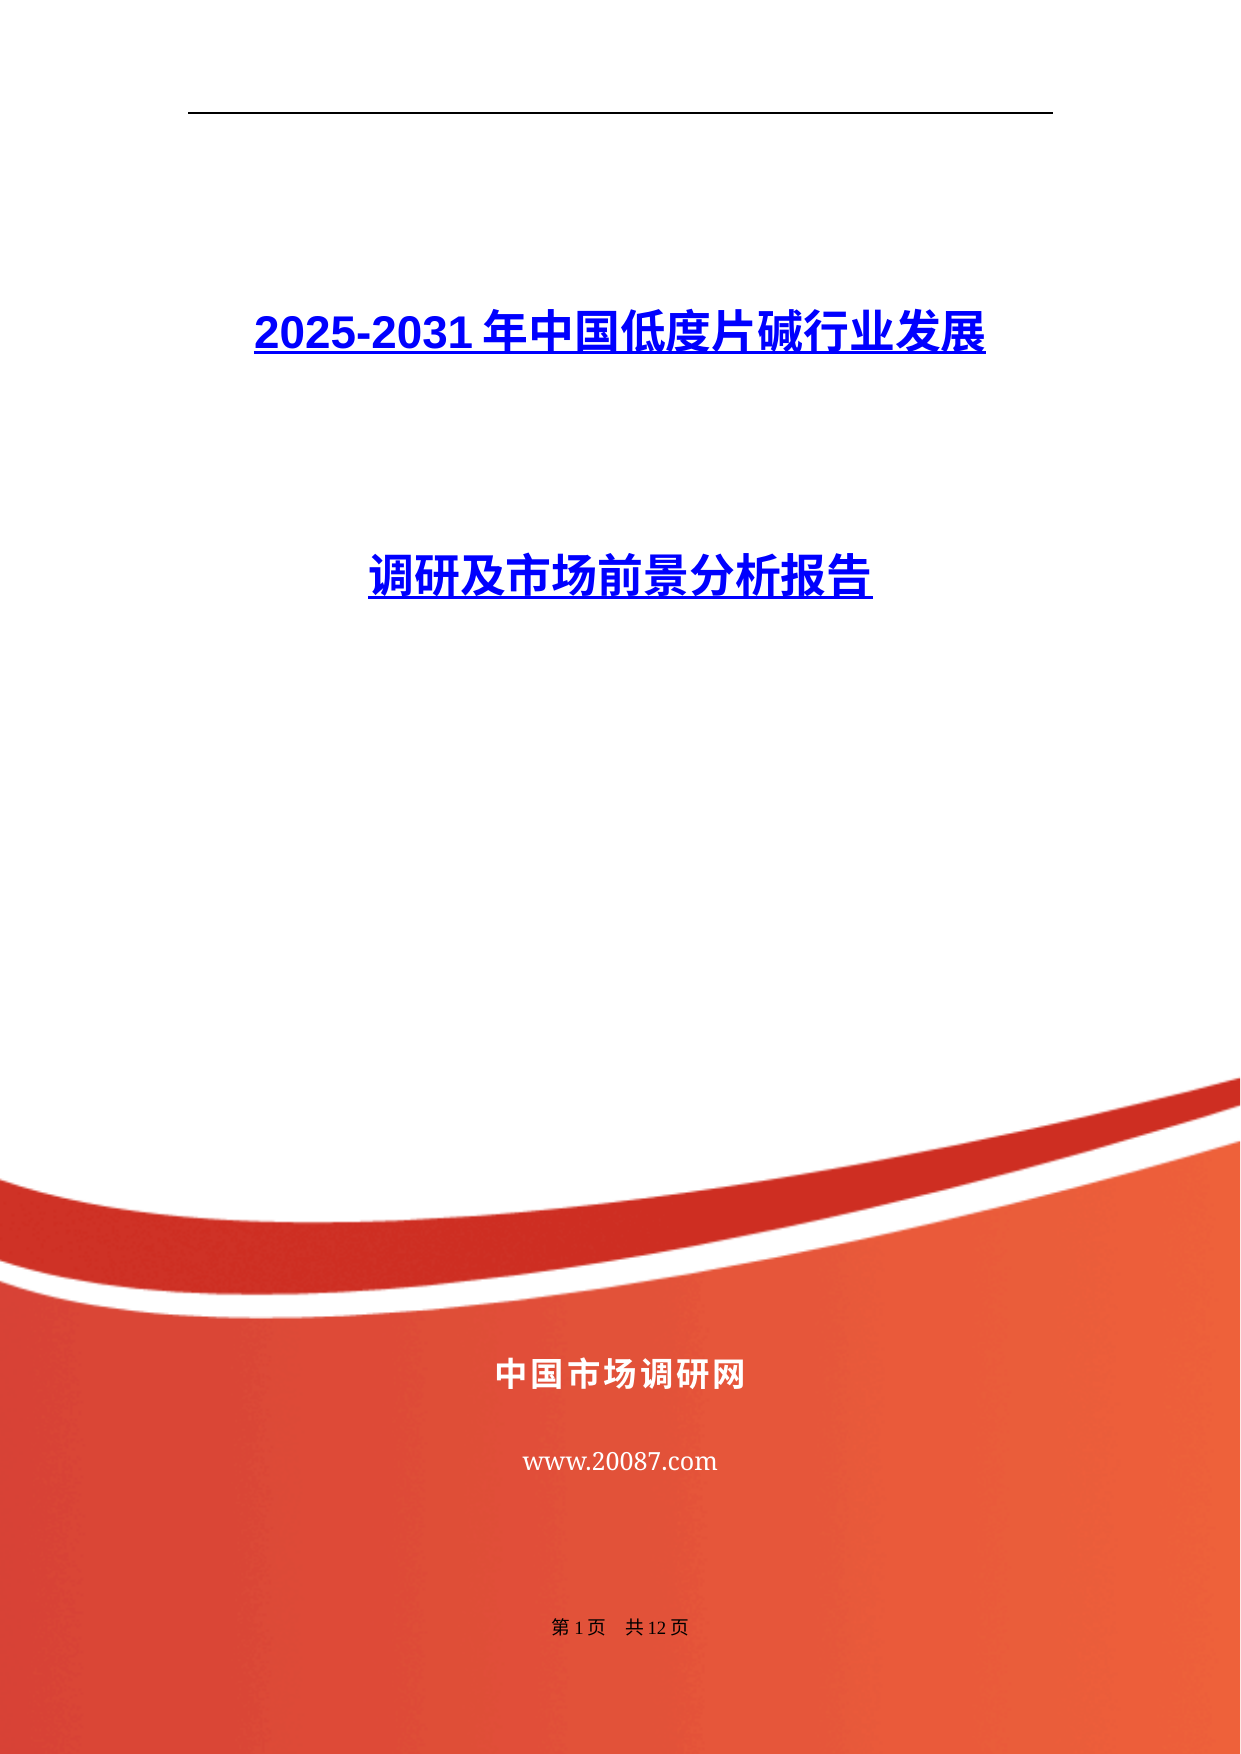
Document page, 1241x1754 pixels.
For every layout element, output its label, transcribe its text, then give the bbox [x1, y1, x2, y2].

subtitle 中国市场调研网 [187, 1339, 1053, 1404]
text www.20087.com [187, 1428, 1053, 1493]
table_header 2025-2031年中国低度片碱行业发展调研及市场前景分析报告 [188, 207, 1053, 773]
picture [0, 1006, 1241, 1754]
